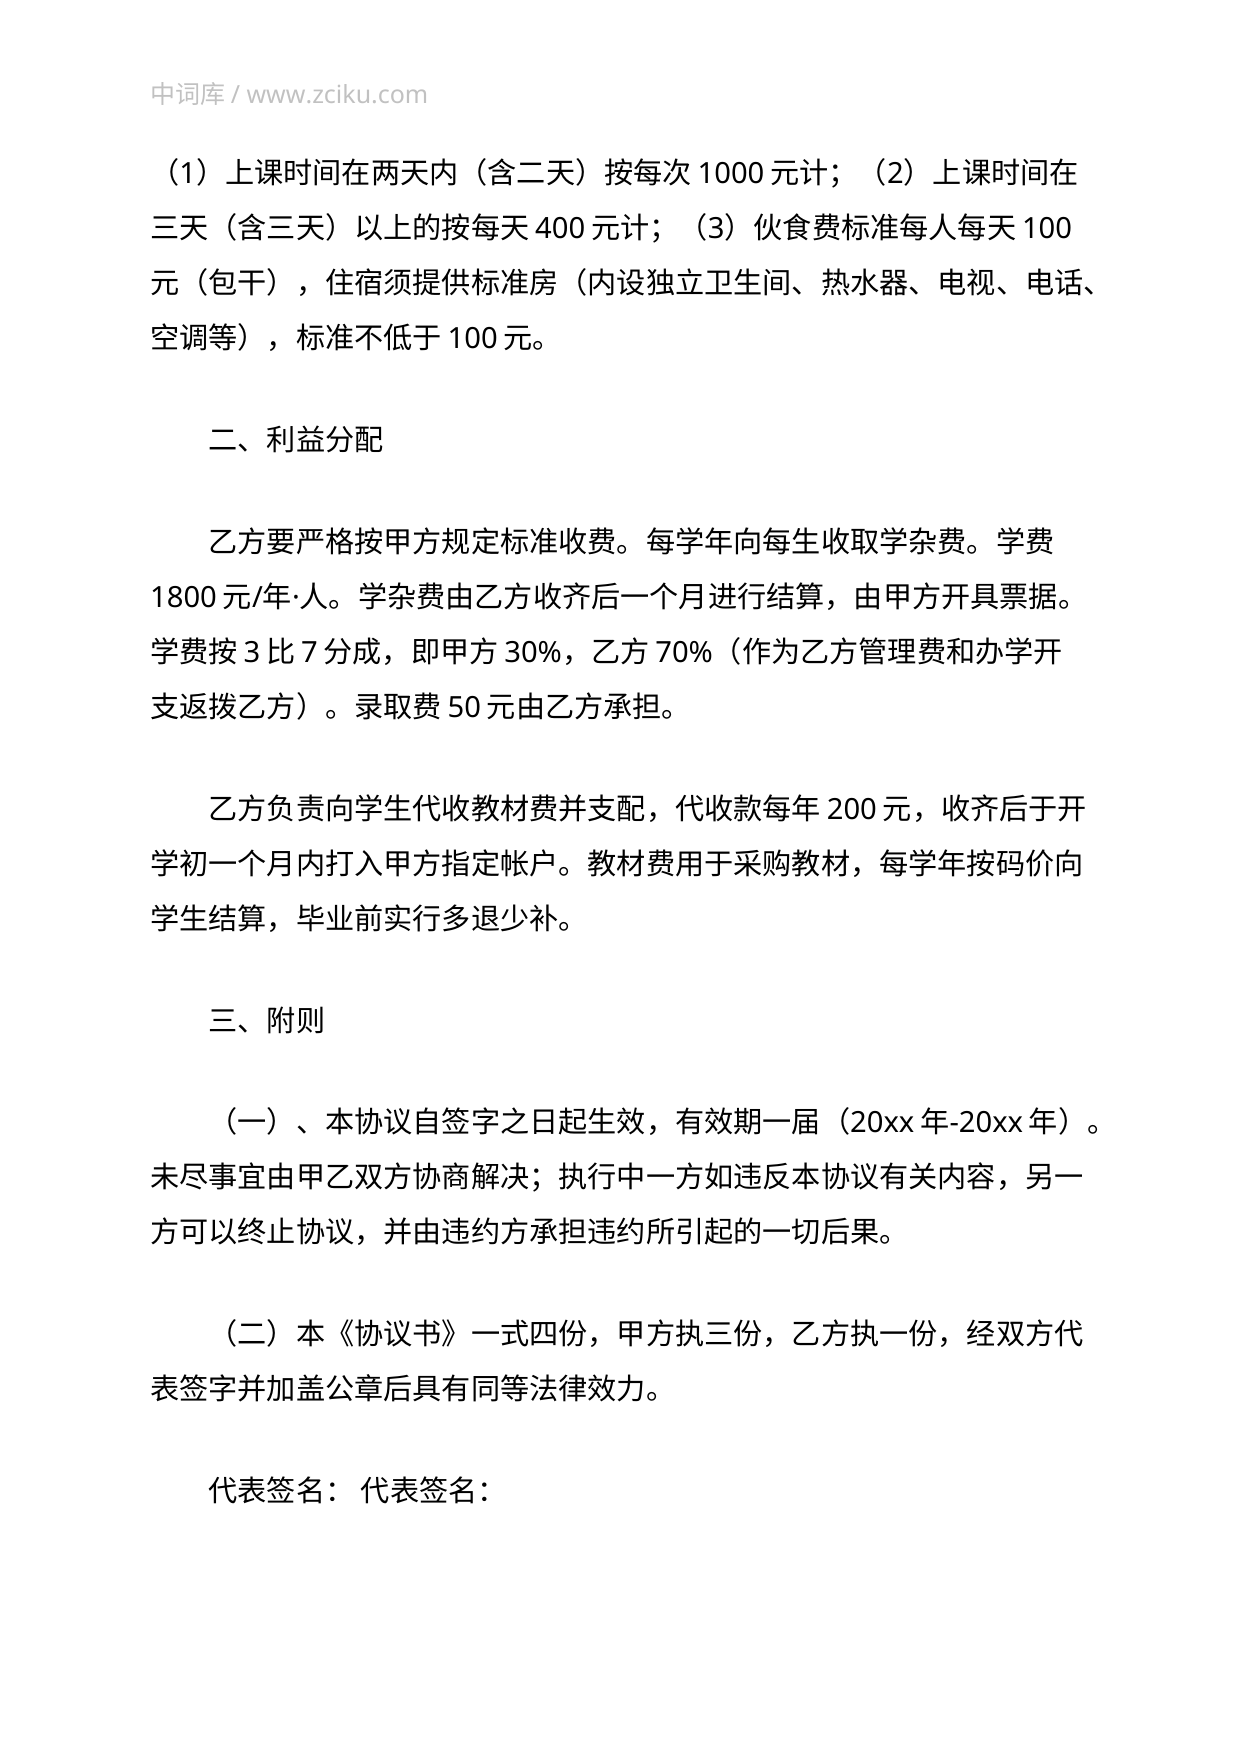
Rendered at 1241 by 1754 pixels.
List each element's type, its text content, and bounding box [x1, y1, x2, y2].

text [150, 150, 1090, 357]
text 代表签名： 代表签名： [150, 1467, 1090, 1509]
text 乙方要严格按甲方规定标准收费。每学年向每生收取学杂费。学费1800元/年·人。学杂费由乙方收齐后一个月进行结算，由甲方开具票据。学费按3比7分成，即甲方30%，乙方70%（作为乙方管理费和办学开支返拨乙方）。录取费50元由乙方承担。 [150, 519, 1090, 726]
text 三、附则 [150, 997, 1090, 1039]
text 乙方负责向学生代收教材费并支配，代收款每年200元，收齐后于开学初一个月内打入甲方指定帐户。教材费用于采购教材，每学年按码价向学生结算，毕业前实行多退少补。 [150, 786, 1090, 938]
text （二）本《协议书》一式四份，甲方执三份，乙方执一份，经双方代表签字并加盖公章后具有同等法律效力。 [150, 1311, 1090, 1408]
text 二、利益分配 [150, 417, 1090, 459]
text （一）、本协议自签字之日起生效，有效期一届（20xx年-20xx年）。未尽事宜由甲乙双方协商解决；执行中一方如违反本协议有关内容，另一方可以终止协议，并由违约方承担违约所引起的一切后果。 [150, 1099, 1090, 1251]
